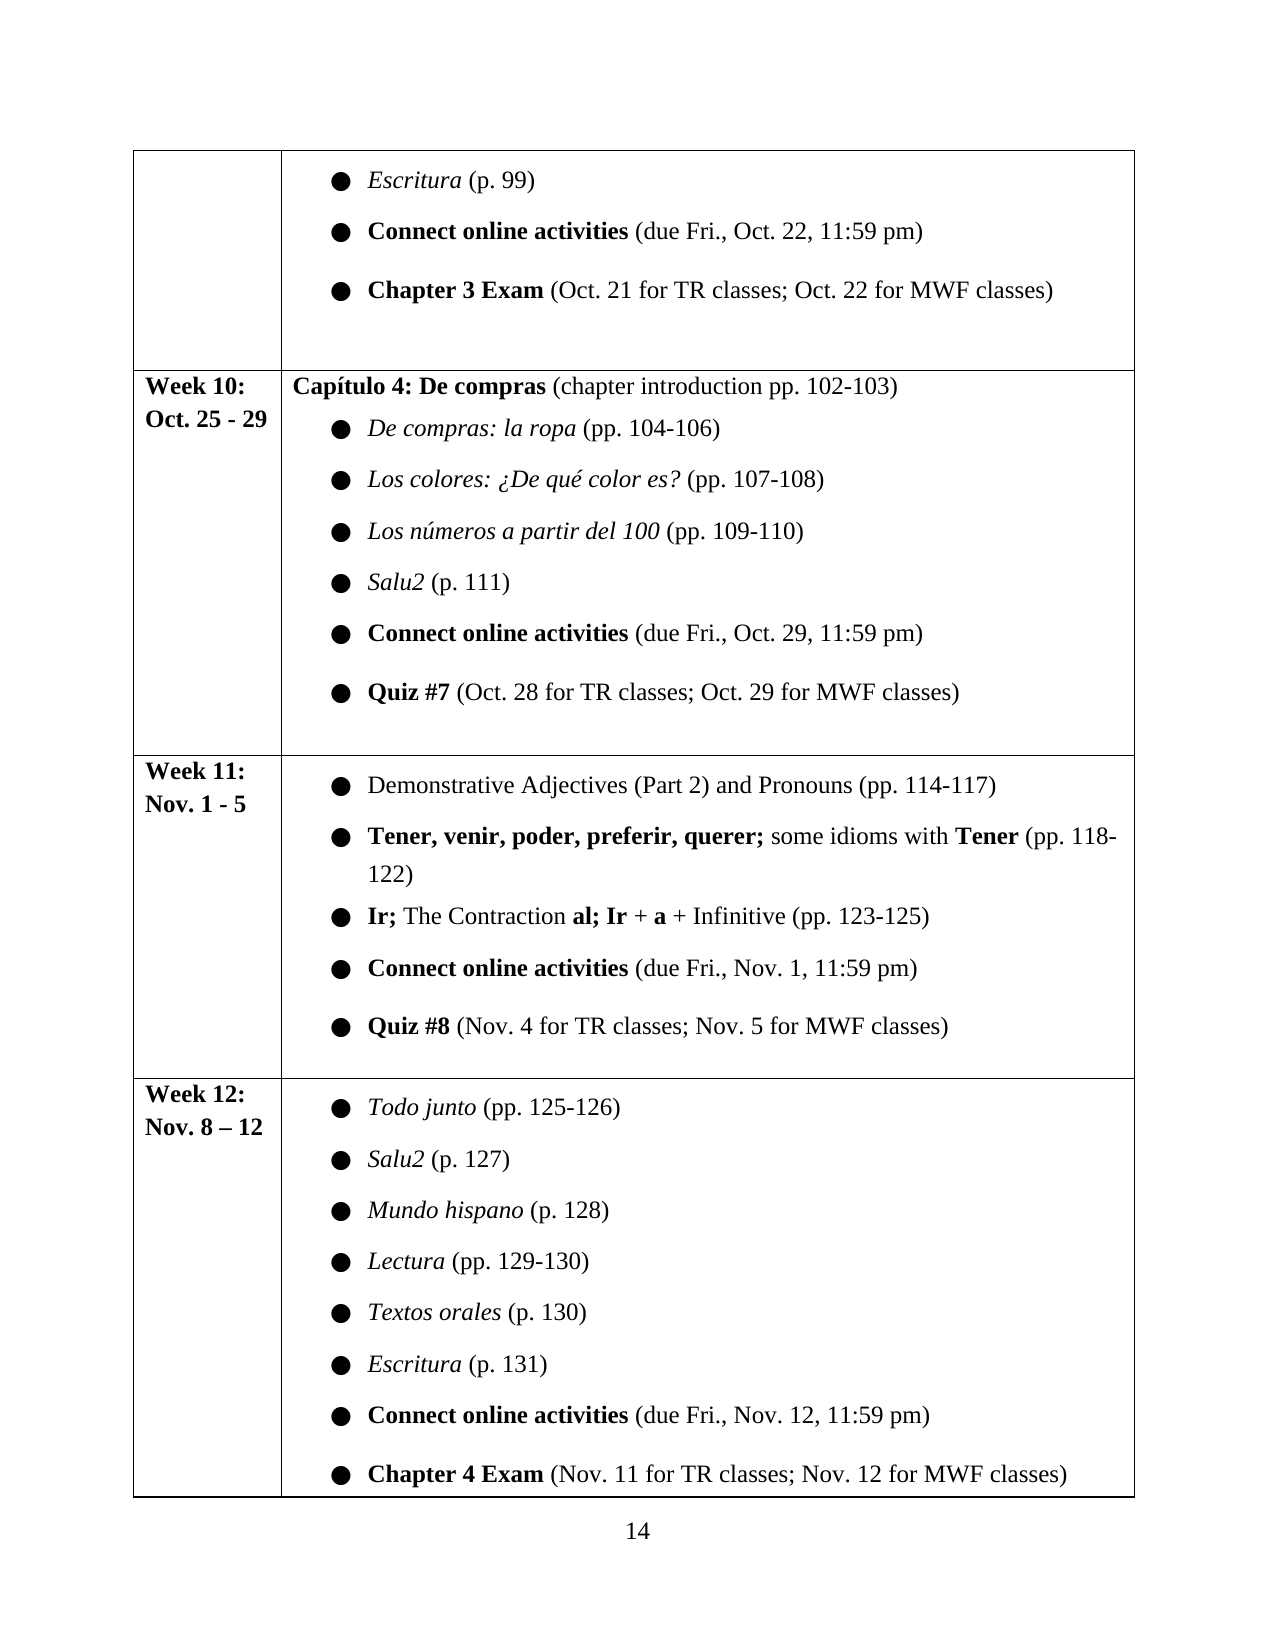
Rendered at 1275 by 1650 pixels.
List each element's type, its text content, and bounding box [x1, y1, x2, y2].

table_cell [134, 1079, 281, 1496]
table_cell Capítulo 4: De compras (chapter introduction pp. 102-103) De compras: la ropa (pp. 104-106) Los colores: ¿De qué color es? (pp. 107-108) Los números a partir del 100 (pp. 109-110) Salu2 (p. 111) Connect online activities (due Fri., Oct. 29, 11:59 pm) Quiz #7 (Oct. 28 for TR classes; Oct. 29 for MWF classes) [282, 371, 1134, 755]
table_cell Week 11: Nov. 1 - 5 [134, 756, 281, 1078]
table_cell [134, 151, 281, 370]
table_cell Demonstrative Adjectives (Part 2) and Pronouns (pp. 114-117) Tener, venir, poder, preferir, querer; some idioms with Tener (pp. 118-122) Ir; The Contraction al; Ir + a + Infinitive (pp. 123-125) Connect online activities (due Fri., Nov. 1, 11:59 pm) Quiz #8 (Nov. 4 for TR classes; Nov. 5 for MWF classes) [282, 756, 1134, 1078]
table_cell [282, 1079, 1134, 1496]
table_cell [282, 151, 1134, 370]
table_cell Week 10: Oct. 25 - 29 [134, 371, 281, 755]
